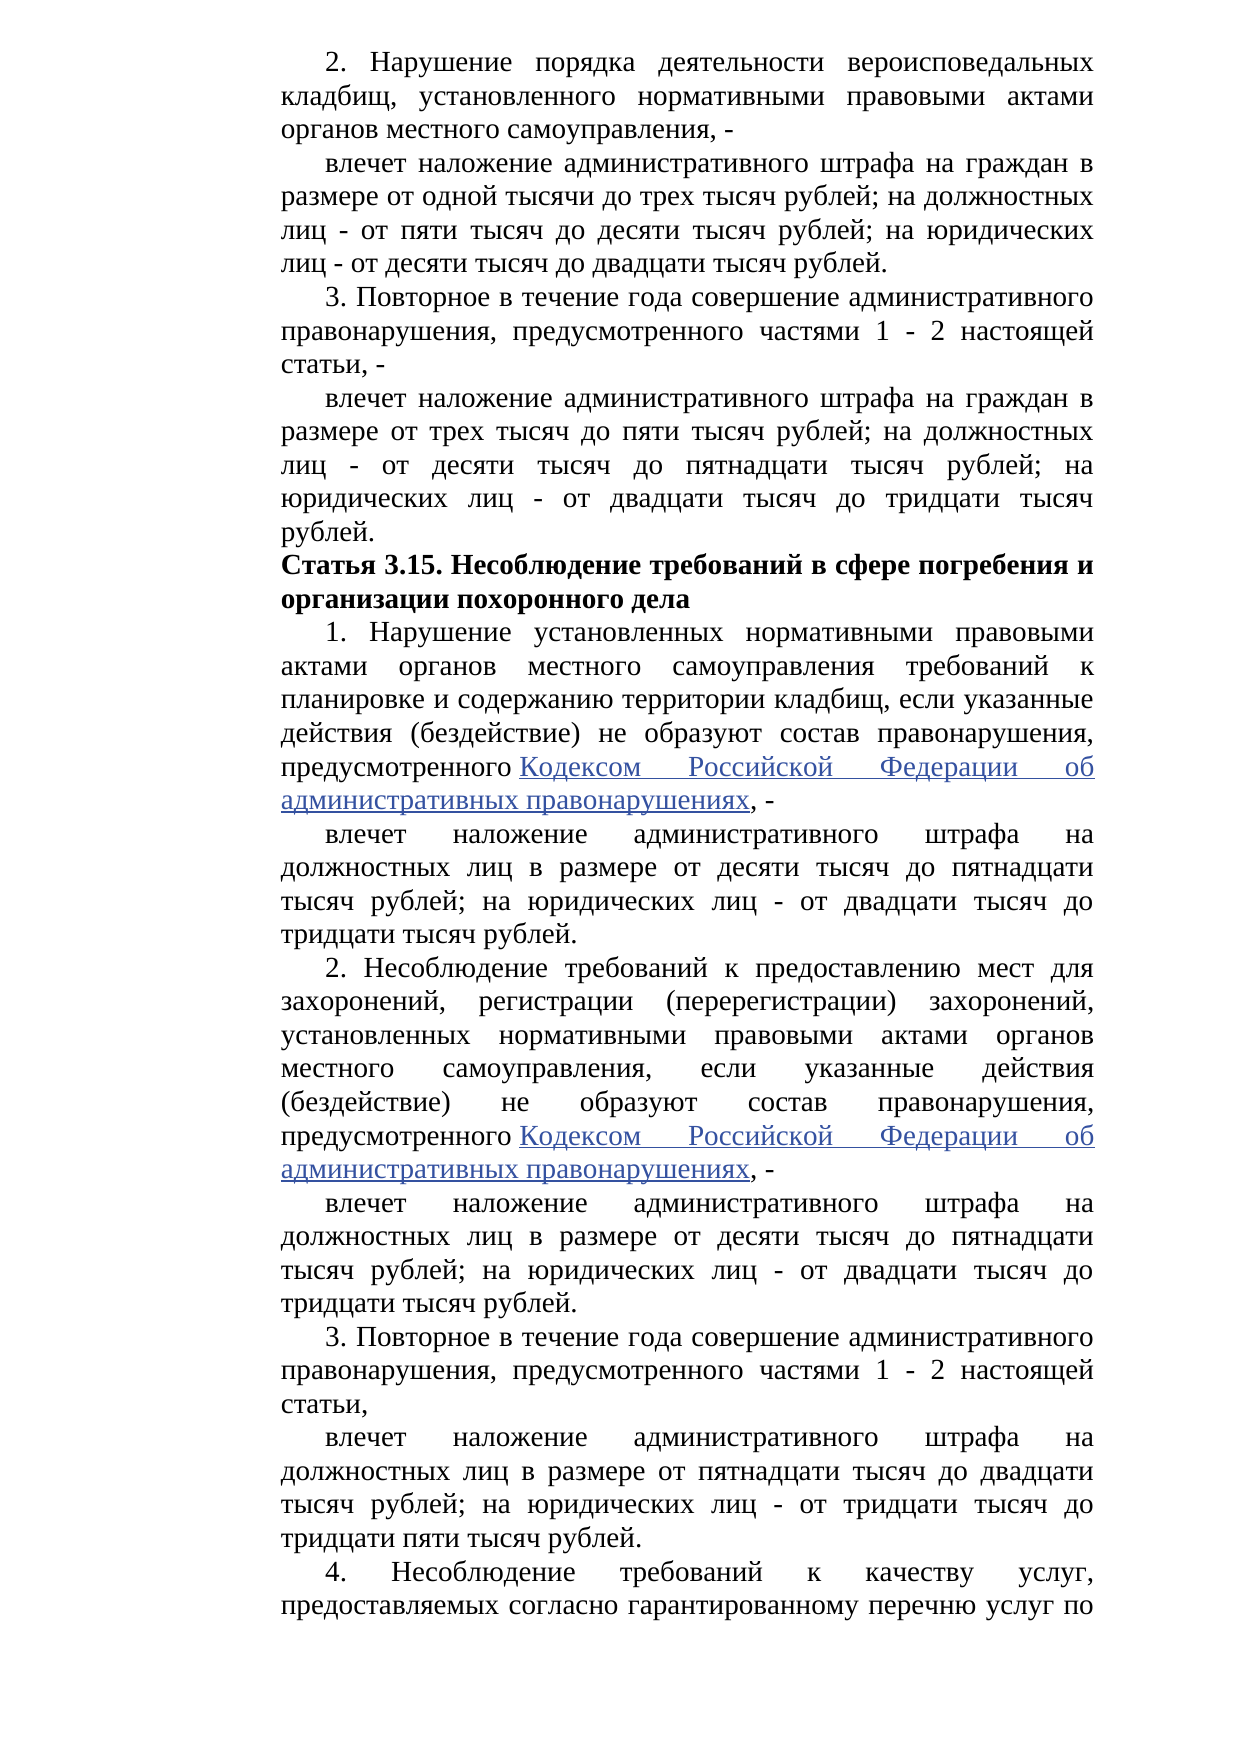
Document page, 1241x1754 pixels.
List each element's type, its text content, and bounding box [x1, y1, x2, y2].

text 1. Нарушение установленных нормативными правовыми актами органов местного самоуправления требований к планировке и содержанию территории кладбищ, если указанные действия (бездействие) не образуют состав правонарушения, предусмотренного Кодексом Российской Федерации об административных правонарушениях, - [281, 614, 1094, 816]
text влечет наложение административного штрафа на должностных лиц в размере от десяти тысяч до пятнадцати тысяч рублей; на юридических лиц - от двадцати тысяч до тридцати тысяч рублей. [281, 816, 1094, 950]
text 3. Повторное в течение года совершение административного правонарушения, предусмотренного частями 1 - 2 настоящей статьи, [281, 1319, 1094, 1419]
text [281, 1554, 1094, 1621]
text 2. Несоблюдение требований к предоставлению мест для захоронений, регистрации (перерегистрации) захоронений, установленных нормативными правовыми актами органов местного самоуправления, если указанные действия (бездействие) не образуют состав правонарушения, предусмотренного Кодексом Российской Федерации об административных правонарушениях, - [281, 950, 1094, 1185]
text влечет наложение административного штрафа на граждан в размере от трех тысяч до пяти тысяч рублей; на должностных лиц - от десяти тысяч до пятнадцати тысяч рублей; на юридических лиц - от двадцати тысяч до тридцати тысяч рублей. Статья 3.15. Несоблюдение требований в сфере погребения и организации похоронного дела [281, 380, 1094, 614]
text 2. Нарушение порядка деятельности вероисповедальных кладбищ, установленного нормативными правовыми актами органов местного самоуправления, - [281, 44, 1094, 145]
text 3. Повторное в течение года совершение административного правонарушения, предусмотренного частями 1 - 2 настоящей статьи, - [281, 279, 1094, 380]
text влечет наложение административного штрафа на должностных лиц в размере от десяти тысяч до пятнадцати тысяч рублей; на юридических лиц - от двадцати тысяч до тридцати тысяч рублей. [281, 1185, 1094, 1319]
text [281, 145, 1094, 279]
text влечет наложение административного штрафа на должностных лиц в размере от пятнадцати тысяч до двадцати тысяч рублей; на юридических лиц - от тридцати тысяч до тридцати пяти тысяч рублей. [281, 1419, 1094, 1554]
